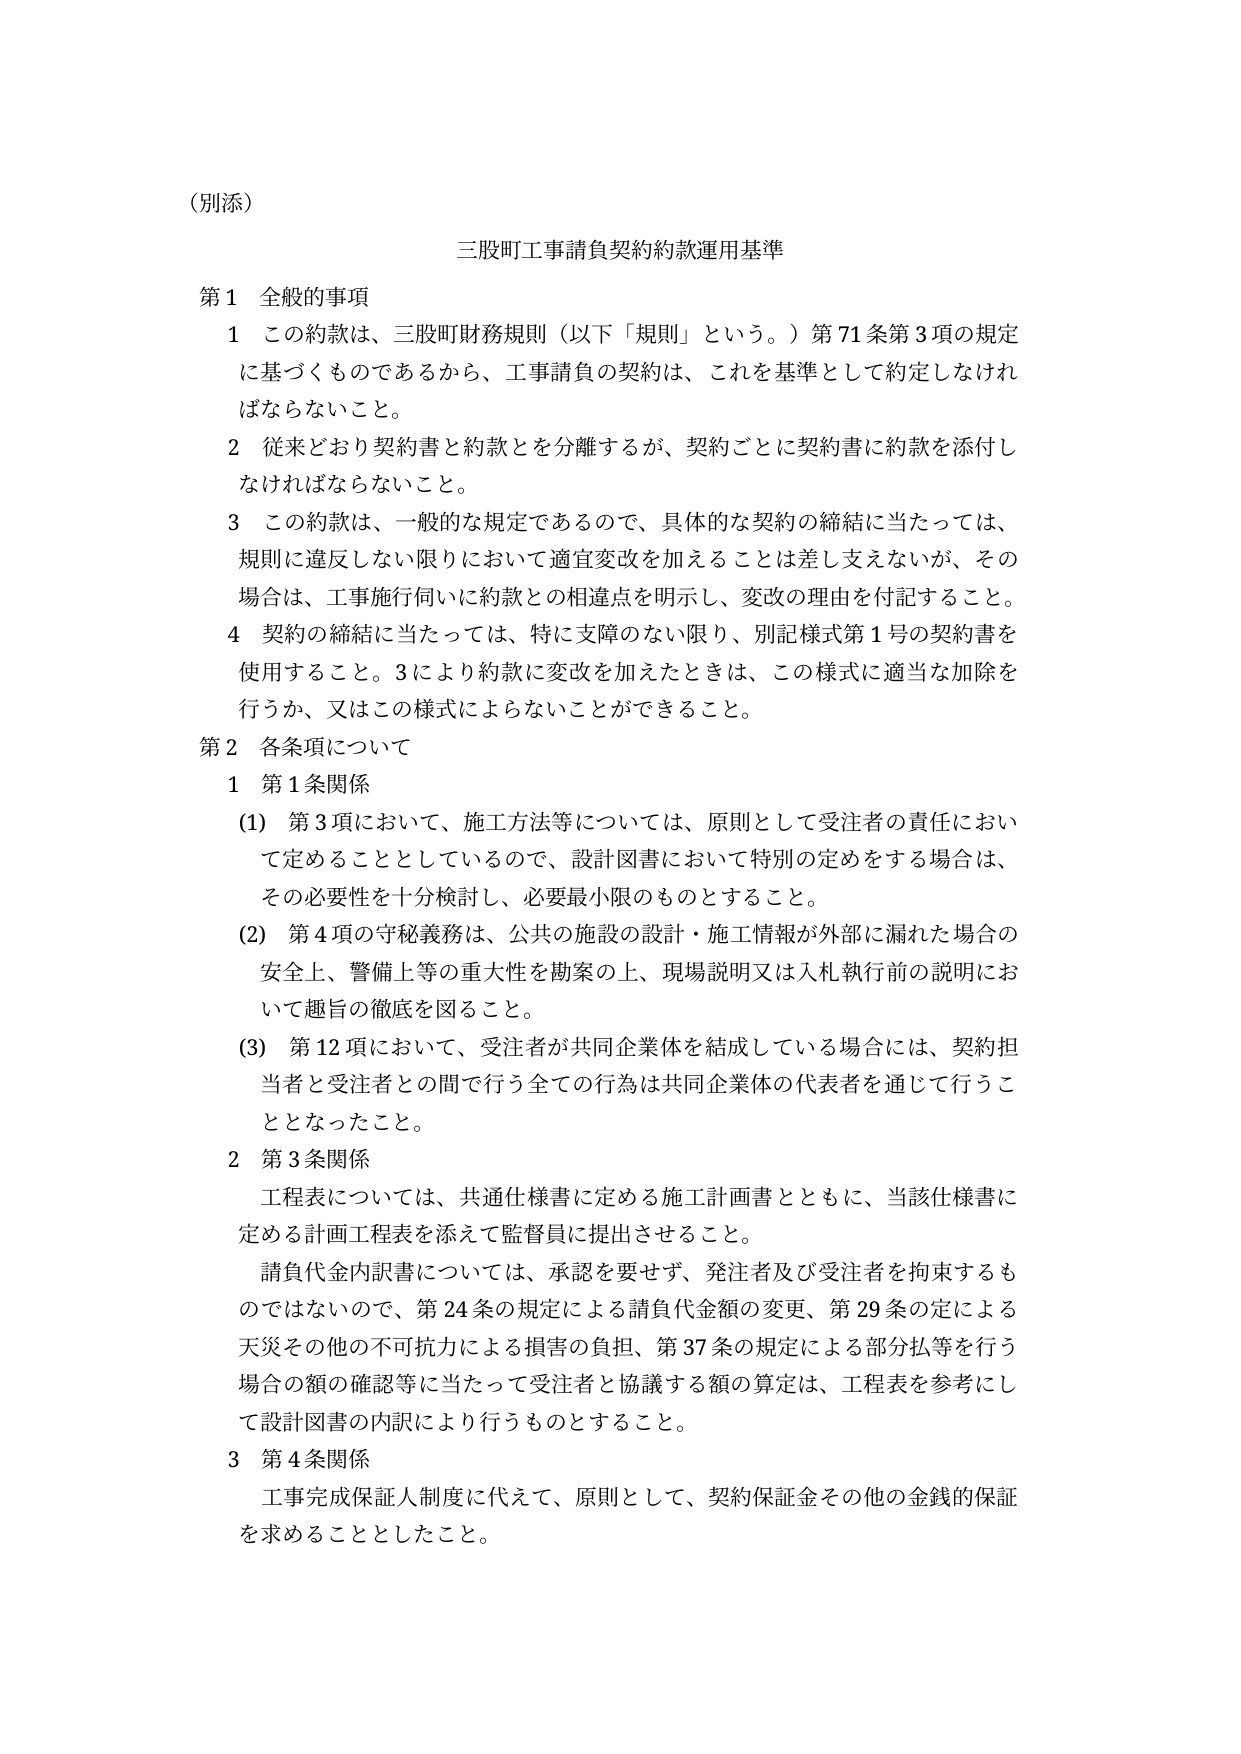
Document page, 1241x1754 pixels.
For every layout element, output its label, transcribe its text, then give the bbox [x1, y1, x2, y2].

text 2 従来どおり契約書と約款とを分離するが、契約ごとに契約書に約款を添付しなければならないこと。 [227, 427, 1019, 502]
text 1 この約款は、三股町財務規則（以下「規則」という。）第71条第3項の規定に基づくものであるから、工事請負の契約は、これを基準として約定しなければならないこと。 [227, 314, 1019, 427]
text 第1 全般的事項 [199, 277, 1063, 314]
text 工事完成保証人制度に代えて、原則として、契約保証金その他の金銭的保証を求めることとしたこと。 [238, 1477, 1019, 1552]
text 3 第4条関係 [227, 1439, 1063, 1477]
text （別添） [177, 183, 1063, 221]
text 4 契約の締結に当たっては、特に支障のない限り、別記様式第1号の契約書を使用すること。3により約款に変改を加えたときは、この様式に適当な加除を行うか、又はこの様式によらないことができること。 [227, 614, 1019, 727]
text 第2 各条項について [199, 727, 1063, 764]
text (3) 第12項において、受注者が共同企業体を結成している場合には、契約担当者と受注者との間で行う全ての行為は共同企業体の代表者を通じて行うこととなったこと。 [238, 1027, 1019, 1139]
text 3 この約款は、一般的な規定であるので、具体的な契約の締結に当たっては、規則に違反しない限りにおいて適宜変改を加えることは差し支えないが、その場合は、工事施行伺いに約款との相違点を明示し、変改の理由を付記すること。 [227, 502, 1019, 614]
text 1 第1条関係 [227, 764, 1063, 802]
text (2) 第4項の守秘義務は、公共の施設の設計・施工情報が外部に漏れた場合の安全上、警備上等の重大性を勘案の上、現場説明又は入札執行前の説明において趣旨の徹底を図ること。 [238, 914, 1019, 1027]
text 工程表については、共通仕様書に定める施工計画書とともに、当該仕様書に定める計画工程表を添えて監督員に提出させること。 [238, 1177, 1019, 1252]
text (1) 第3項において、施工方法等については、原則として受注者の責任において定めることとしているので、設計図書において特別の定めをする場合は、その必要性を十分検討し、必要最小限のものとすること。 [238, 802, 1019, 914]
text 2 第3条関係 [227, 1139, 1063, 1177]
text 請負代金内訳書については、承認を要せず、発注者及び受注者を拘束するものではないので、第24条の規定による請負代金額の変更、第29条の定による天災その他の不可抗力による損害の負担、第37条の規定による部分払等を行う場合の額の確認等に当たって受注者と協議する額の算定は、工程表を参考にして設計図書の内訳により行うものとすること。 [238, 1252, 1019, 1439]
text 三股町工事請負契約約款運用基準 [177, 230, 1063, 268]
